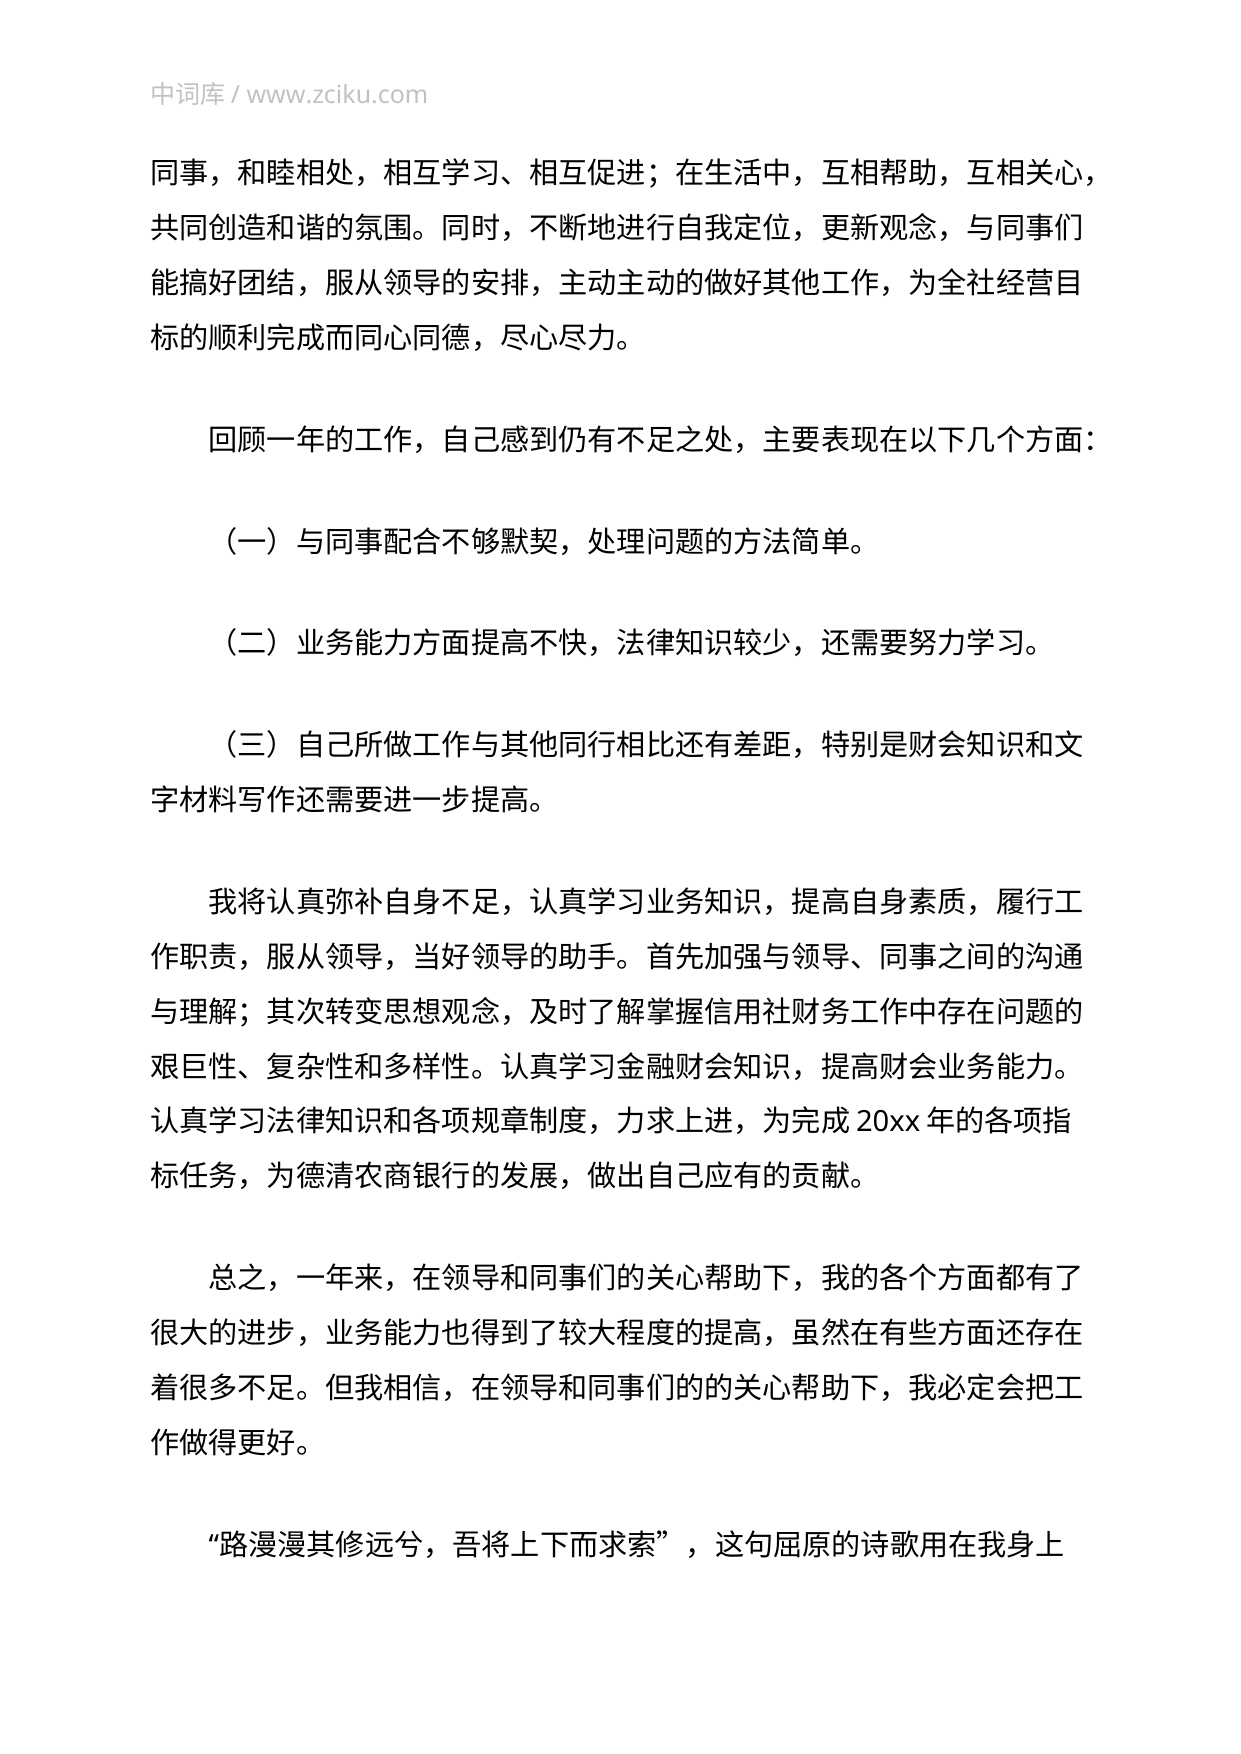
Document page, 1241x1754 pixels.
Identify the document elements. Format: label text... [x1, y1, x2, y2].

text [150, 1521, 1090, 1564]
text 我将认真弥补自身不足，认真学习业务知识，提高自身素质，履行工作职责，服从领导，当好领导的助手。首先加强与领导、同事之间的沟通与理解；其次转变思想观念，及时了解掌握信用社财务工作中存在问题的艰巨性、复杂性和多样性。认真学习金融财会知识，提高财会业务能力。认真学习法律知识和各项规章制度，力求上进，为完成20xx年的各项指标任务，为德清农商银行的发展，做出自己应有的贡献。 [150, 878, 1090, 1195]
text （一）与同事配合不够默契，处理问题的方法简单。 [150, 518, 1090, 561]
text 总之，一年来，在领导和同事们的关心帮助下，我的各个方面都有了很大的进步，业务能力也得到了较大程度的提高，虽然在有些方面还存在着很多不足。但我相信，在领导和同事们的的关心帮助下，我必定会把工作做得更好。 [150, 1255, 1090, 1462]
text 回顾一年的工作，自己感到仍有不足之处，主要表现在以下几个方面： [150, 416, 1090, 459]
text （二）业务能力方面提高不快，法律知识较少，还需要努力学习。 [150, 620, 1090, 662]
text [150, 150, 1090, 357]
text （三）自己所做工作与其他同行相比还有差距，特别是财会知识和文字材料写作还需要进一步提高。 [150, 722, 1090, 819]
